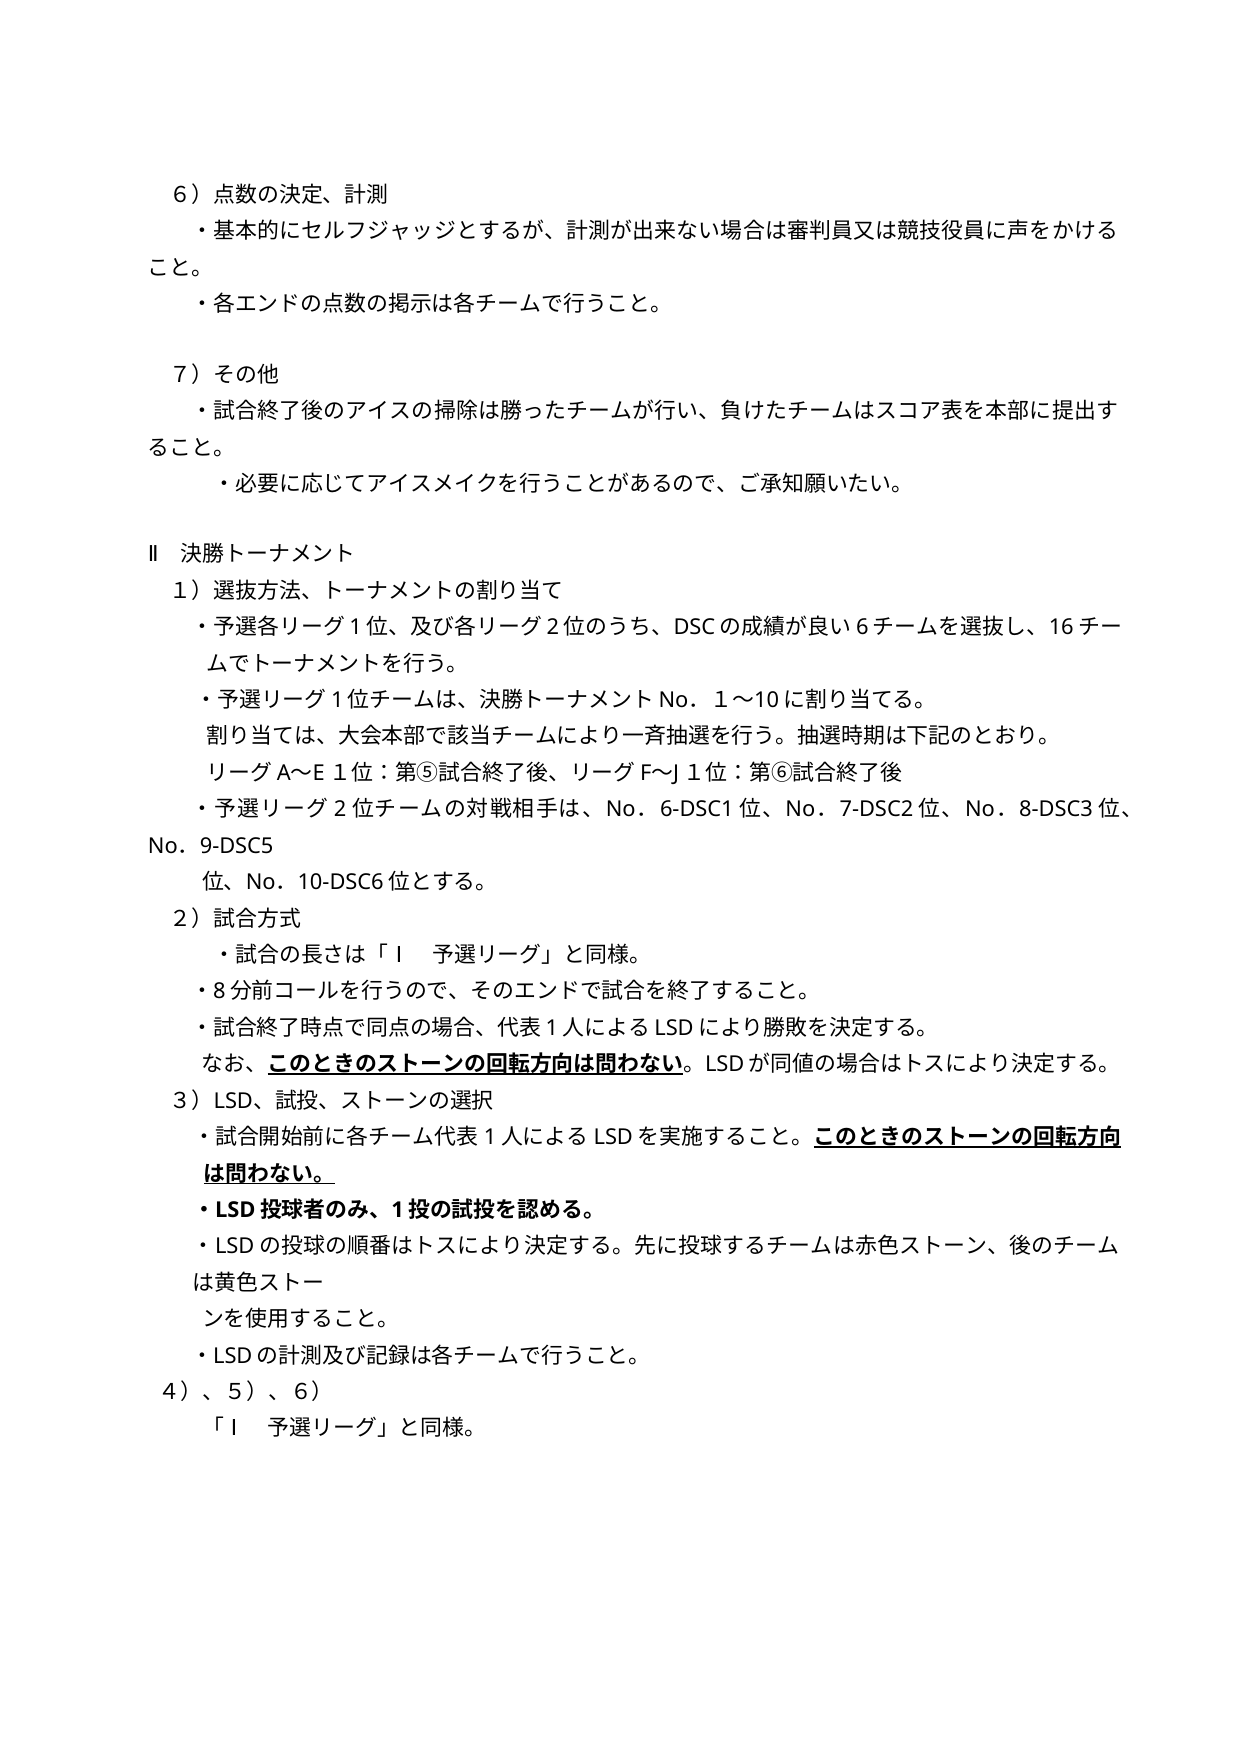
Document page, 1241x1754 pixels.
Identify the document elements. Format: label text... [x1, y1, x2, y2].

text ・基本的にセルフジャッジとするが、計測が出来ない場合は審判員又は競技役員に声をかけること。 [148, 213, 1122, 282]
text ２）試合方式 [148, 901, 1122, 932]
text ・LSD投球者のみ、1投の試投を認める。 [193, 1192, 1122, 1224]
text ンを使用すること。 [148, 1301, 1122, 1333]
text Ⅱ 決勝トーナメント [148, 536, 1122, 568]
text ・試合終了後のアイスの掃除は勝ったチームが行い、負けたチームはスコア表を本部に提出すること。 [148, 393, 1122, 461]
text ・LSDの計測及び記録は各チームで行うこと。 [148, 1338, 1122, 1369]
text ・試合終了時点で同点の場合、代表1人によるLSDにより勝敗を決定する。 [191, 1010, 1122, 1042]
text ・予選リーグ1位チームは、決勝トーナメントNo．１～10に割り当てる。 [148, 682, 1122, 714]
text 割り当ては、大会本部で該当チームにより一斉抽選を行う。抽選時期は下記のとおり。 [207, 718, 1122, 750]
text なお、このときのストーンの回転方向は問わない。LSDが同値の場合はトスにより決定する。 [191, 1046, 1122, 1078]
text ・予選各リーグ1位、及び各リーグ2位のうち、DSCの成績が良い6チームを選抜し、16チームでトーナメントを行う。 [191, 609, 1122, 677]
text ７）その他 [148, 357, 1122, 388]
text ・予選リーグ2位チームの対戦相手は、No．6-DSC1位、No．7-DSC2位、No．8-DSC3位、No．9-DSC5 [148, 791, 1122, 859]
text ・LSDの投球の順番はトスにより決定する。先に投球するチームは赤色ストーン、後のチームは黄色ストー [193, 1228, 1122, 1297]
text １）選抜方法、トーナメントの割り当て [148, 573, 1122, 604]
text ・試合の長さは「Ⅰ 予選リーグ」と同様。 [148, 937, 1122, 969]
text 「Ⅰ 予選リーグ」と同様。 [148, 1410, 1122, 1442]
text ３）LSD、試投、ストーンの選択 [148, 1083, 1122, 1114]
text ・各エンドの点数の掲示は各チームで行うこと。 [148, 286, 1122, 318]
text ・8分前コールを行うので、そのエンドで試合を終了すること。 [191, 973, 1122, 1005]
text 位、No．10-DSC6位とする。 [148, 864, 1122, 896]
text ・試合開始前に各チーム代表1人によるLSDを実施すること。このときのストーンの回転方向は問わない。 [193, 1119, 1122, 1187]
text ・必要に応じてアイスメイクを行うことがあるので、ご承知願いたい。 [148, 466, 1122, 497]
text ４）、５）、６） [148, 1374, 1122, 1406]
text リーグA～E１位：第⑤試合終了後、リーグF～J１位：第⑥試合終了後 [207, 755, 1122, 787]
text ６）点数の決定、計測 [148, 177, 1122, 209]
